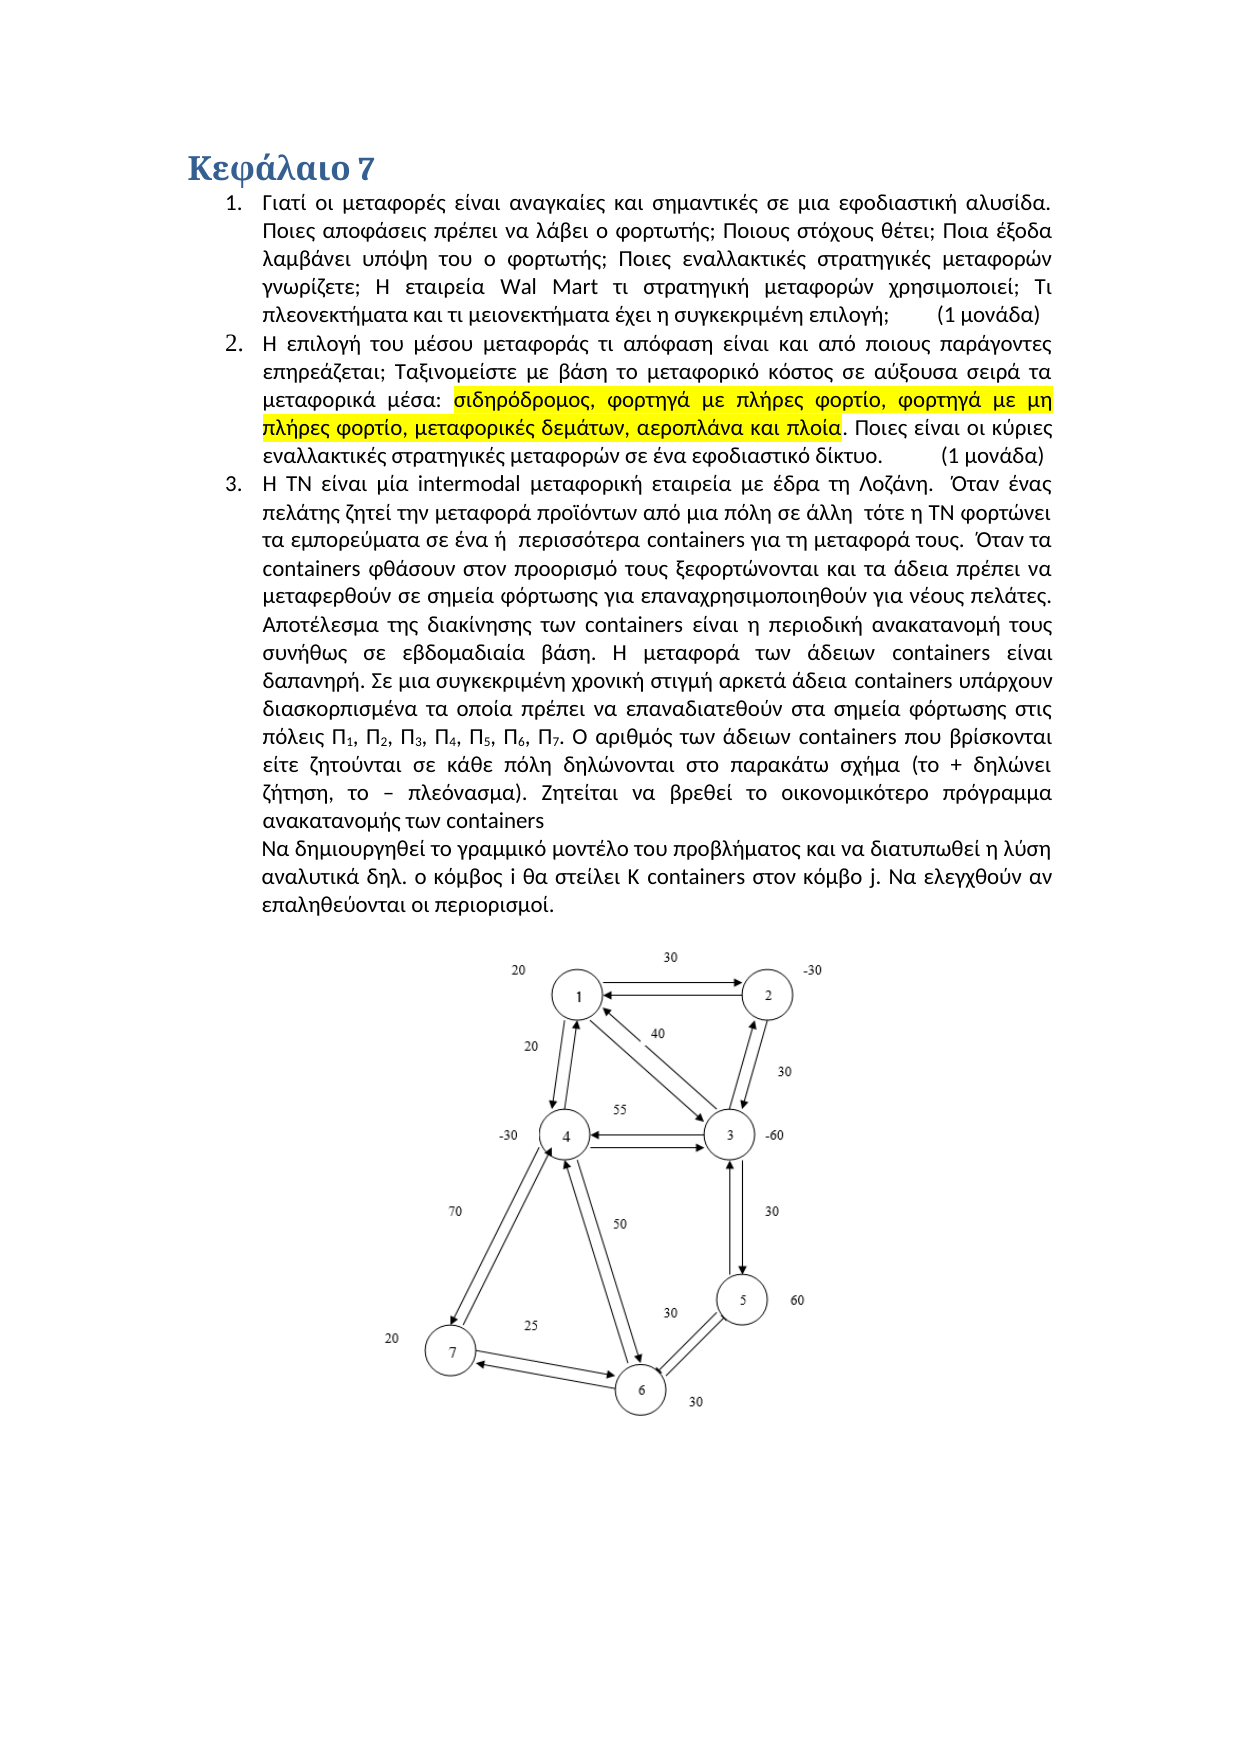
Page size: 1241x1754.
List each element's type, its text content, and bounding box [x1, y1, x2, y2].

list Γιατί οι μεταφορές είναι αναγκαίες και σημαντικές σε μια εφοδιαστική αλυσίδα. Ποιες αποφάσεις πρέπει να λάβει ο φορτωτής; Ποιους στόχους θέτει; Ποια έξοδα λαμβάνει υπόψη του ο φορτωτής; Ποιες εναλλακτικές στρατηγικές μεταφορών γνωρίζετε; Η εταιρεία Wal Mart τι στρατηγική μεταφορών χρησιμοποιεί; Τι πλεονεκτήματα και τι μειονεκτήματα έχει η συγκεκριμένη επιλογή; (1 μονάδα) [225, 188, 1053, 328]
list Η επιλογή του μέσου μεταφοράς τι απόφαση είναι και από ποιους παράγοντες επηρεάζεται; Ταξινομείστε με βάση το μεταφορικό κόστος σε αύξουσα σειρά τα μεταφορικά μέσα: σιδηρόδρομος, φορτηγά με πλήρες φορτίο, φορτηγά με μη πλήρες φορτίο, μεταφορικές δεμάτων, αεροπλάνα και πλοία. Ποιες είναι οι κύριες εναλλακτικές στρατηγικές μεταφορών σε ένα εφοδιαστικό δίκτυο. (1 μονάδα) [225, 328, 1053, 469]
picture [367, 946, 911, 1417]
list H ΤΝ είναι μία intermodal μεταφορική εταιρεία με έδρα τη Λοζάνη. Όταν ένας πελάτης ζητεί την μεταφορά προϊόντων από μια πόλη σε άλλη τότε η ΤΝ φορτώνει τα εμπορεύματα σε ένα ή περισσότερα containers για τη μεταφορά τους. Όταν τα containers φθάσουν στον προορισμό τους ξεφορτώνονται και τα άδεια πρέπει να μεταφερθούν σε σημεία φόρτωσης για επαναχρησιμοποιηθούν για νέους πελάτες. Αποτέλεσμα της διακίνησης των containers είναι η περιοδική ανακατανομή τους συνήθως σε εβδομαδιαία βάση. Η μεταφορά των άδειων containers είναι δαπανηρή. Σε μια συγκεκριμένη χρονική στιγμή αρκετά άδεια containers υπάρχουν διασκορπισμένα τα οποία πρέπει να επαναδιατεθούν στα σημεία φόρτωσης στις πόλεις Π1, Π2, Π3, Π4, Π5, Π6, Π7. Ο αριθμός των άδειων containers που βρίσκονται είτε ζητούνται σε κάθε πόλη δηλώνονται στο παρακάτω σχήμα (το + δηλώνει ζήτηση, το – πλεόνασμα). Ζητείται να βρεθεί το οικονομικότερο πρόγραμμα ανακατανομής των containers [225, 469, 1053, 834]
subtitle Κεφάλαιο 7 [187, 150, 1053, 188]
text Να δημιουργηθεί το γραμμικό μοντέλο του προβλήματος και να διατυπωθεί η λύση αναλυτικά δηλ. ο κόμβος i θα στείλει Κ containers στον κόμβο j. Να ελεγχθούν αν επαληθεύονται οι περιορισμοί. [261, 834, 1053, 918]
